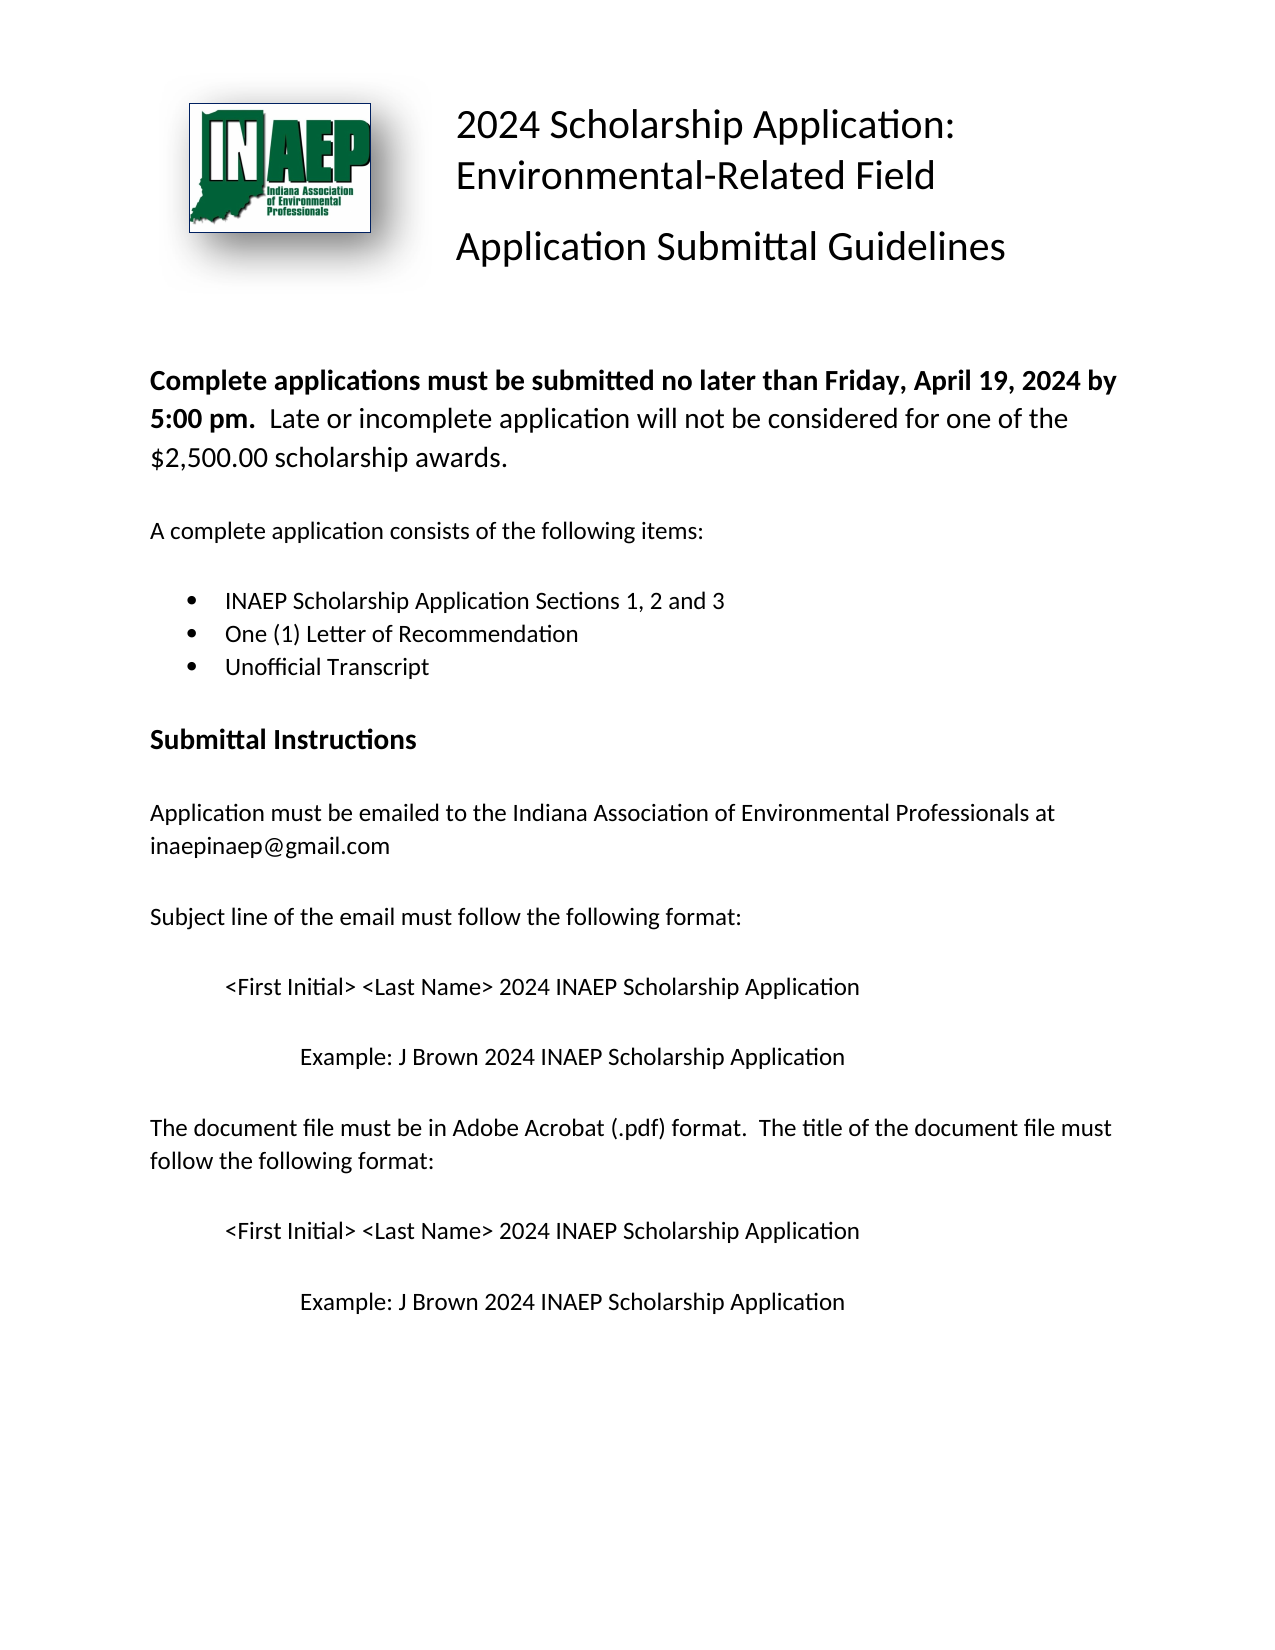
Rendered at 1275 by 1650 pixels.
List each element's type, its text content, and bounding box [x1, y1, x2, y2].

text Complete applications must be submitted no later than Friday, April 19, 2024 by 5:00 pm. Late or incomplete application will not be considered for one of the $2,500.00 scholarship awards. [150, 362, 1125, 474]
text Subject line of the email must follow the following format: [150, 901, 1125, 931]
list INAEP Scholarship Application Sections 1, 2 and 3 [187, 585, 1125, 616]
text Example: J Brown 2024 INAEP Scholarship Application [150, 1286, 1125, 1316]
text A complete application consists of the following items: [150, 515, 1125, 545]
picture [190, 104, 370, 232]
list Unofficial Transcript [187, 651, 1125, 682]
text Submittal Instructions [150, 721, 1125, 757]
text <First Initial> <Last Name> 2024 INAEP Scholarship Application [150, 971, 1125, 1002]
list One (1) Letter of Recommendation [187, 618, 1125, 649]
text Example: J Brown 2024 INAEP Scholarship Application [150, 1042, 1125, 1072]
text The document file must be in Adobe Acrobat (.pdf) format. The title of the document file must follow the following format: [150, 1112, 1125, 1175]
text Application must be emailed to the Indiana Association of Environmental Professionals at inaepinaep@gmail.com [150, 797, 1125, 861]
text <First Initial> <Last Name> 2024 INAEP Scholarship Application [150, 1215, 1125, 1246]
